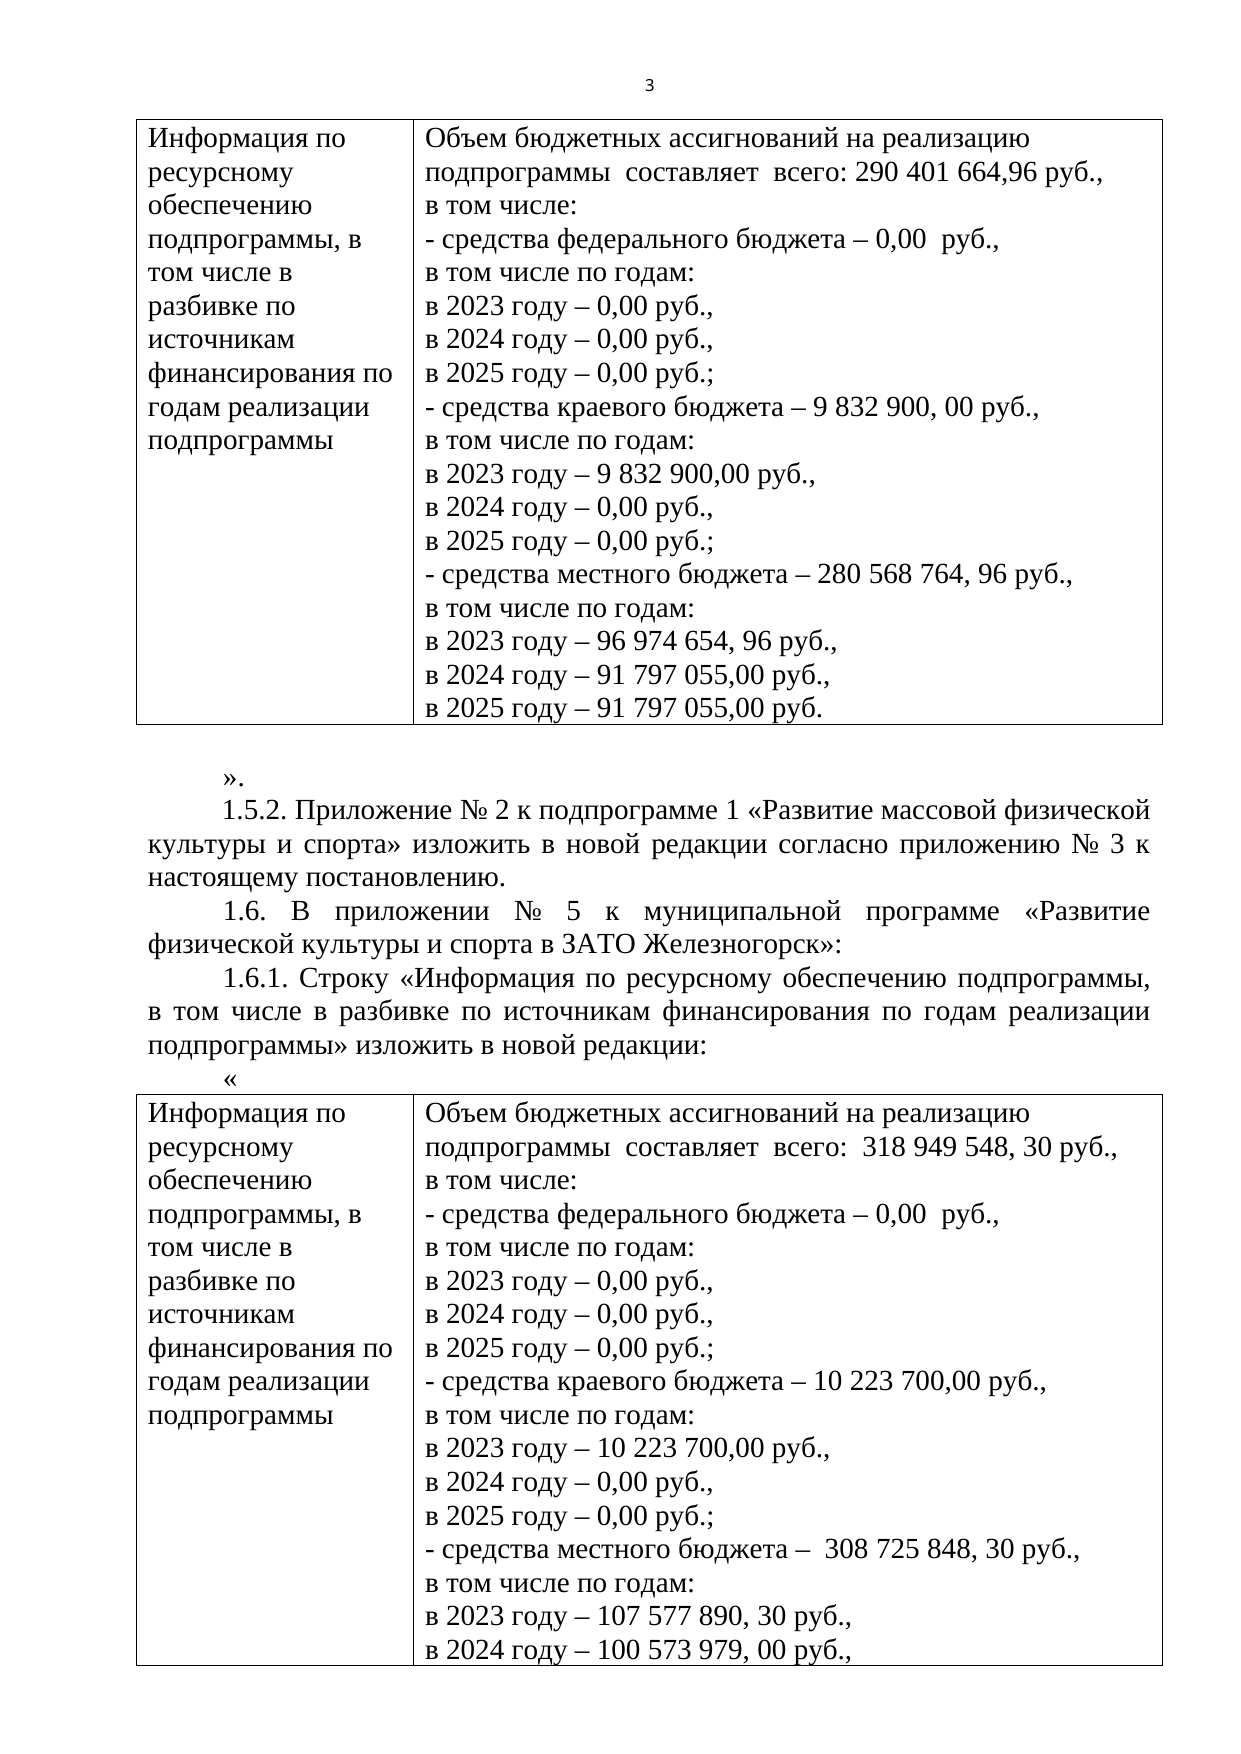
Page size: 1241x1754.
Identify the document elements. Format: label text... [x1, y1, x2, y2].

text « [148, 1061, 1152, 1094]
text ». [148, 759, 1152, 792]
table_header Объем бюджетных ассигнований на реализацию подпрограммы составляет всего: 290 401 664,96 руб., в том числе: - средства федерального бюджета – 0,00 руб., в том числе по годам: в 2023 году – 0,00 руб., в 2024 году – 0,00 руб., в 2025 году – 0,00 руб.; - средства краевого бюджета – 9 832 900, 00 руб., в том числе по годам: в 2023 году – 9 832 900,00 руб., в 2024 году – 0,00 руб., в 2025 году – 0,00 руб.; - средства местного бюджета – 280 568 764, 96 руб., в том числе по годам: в 2023 году – 96 974 654, 96 руб., в 2024 году – 91 797 055,00 руб., в 2025 году – 91 797 055,00 руб. [414, 120, 1162, 724]
text 1.5.2. Приложение № 2 к подпрограмме 1 «Развитие массовой физической культуры и спорта» изложить в новой редакции согласно приложению № 3 к настоящему постановлению. [148, 792, 1152, 893]
text 1.6.1. Строку «Информация по ресурсному обеспечению подпрограммы, в том числе в разбивке по источникам финансирования по годам реализации подпрограммы» изложить в новой редакции: [148, 960, 1152, 1061]
table_header Информация по ресурсному обеспечению подпрограммы, в том числе в разбивке по источникам финансирования по годам реализации подпрограммы [137, 1095, 413, 1665]
text 1.6. В приложении № 5 к муниципальной программе «Развитие физической культуры и спорта в ЗАТО Железногорск»: [148, 893, 1152, 960]
table_header Информация по ресурсному обеспечению подпрограммы, в том числе в разбивке по источникам финансирования по годам реализации подпрограммы [137, 120, 413, 724]
